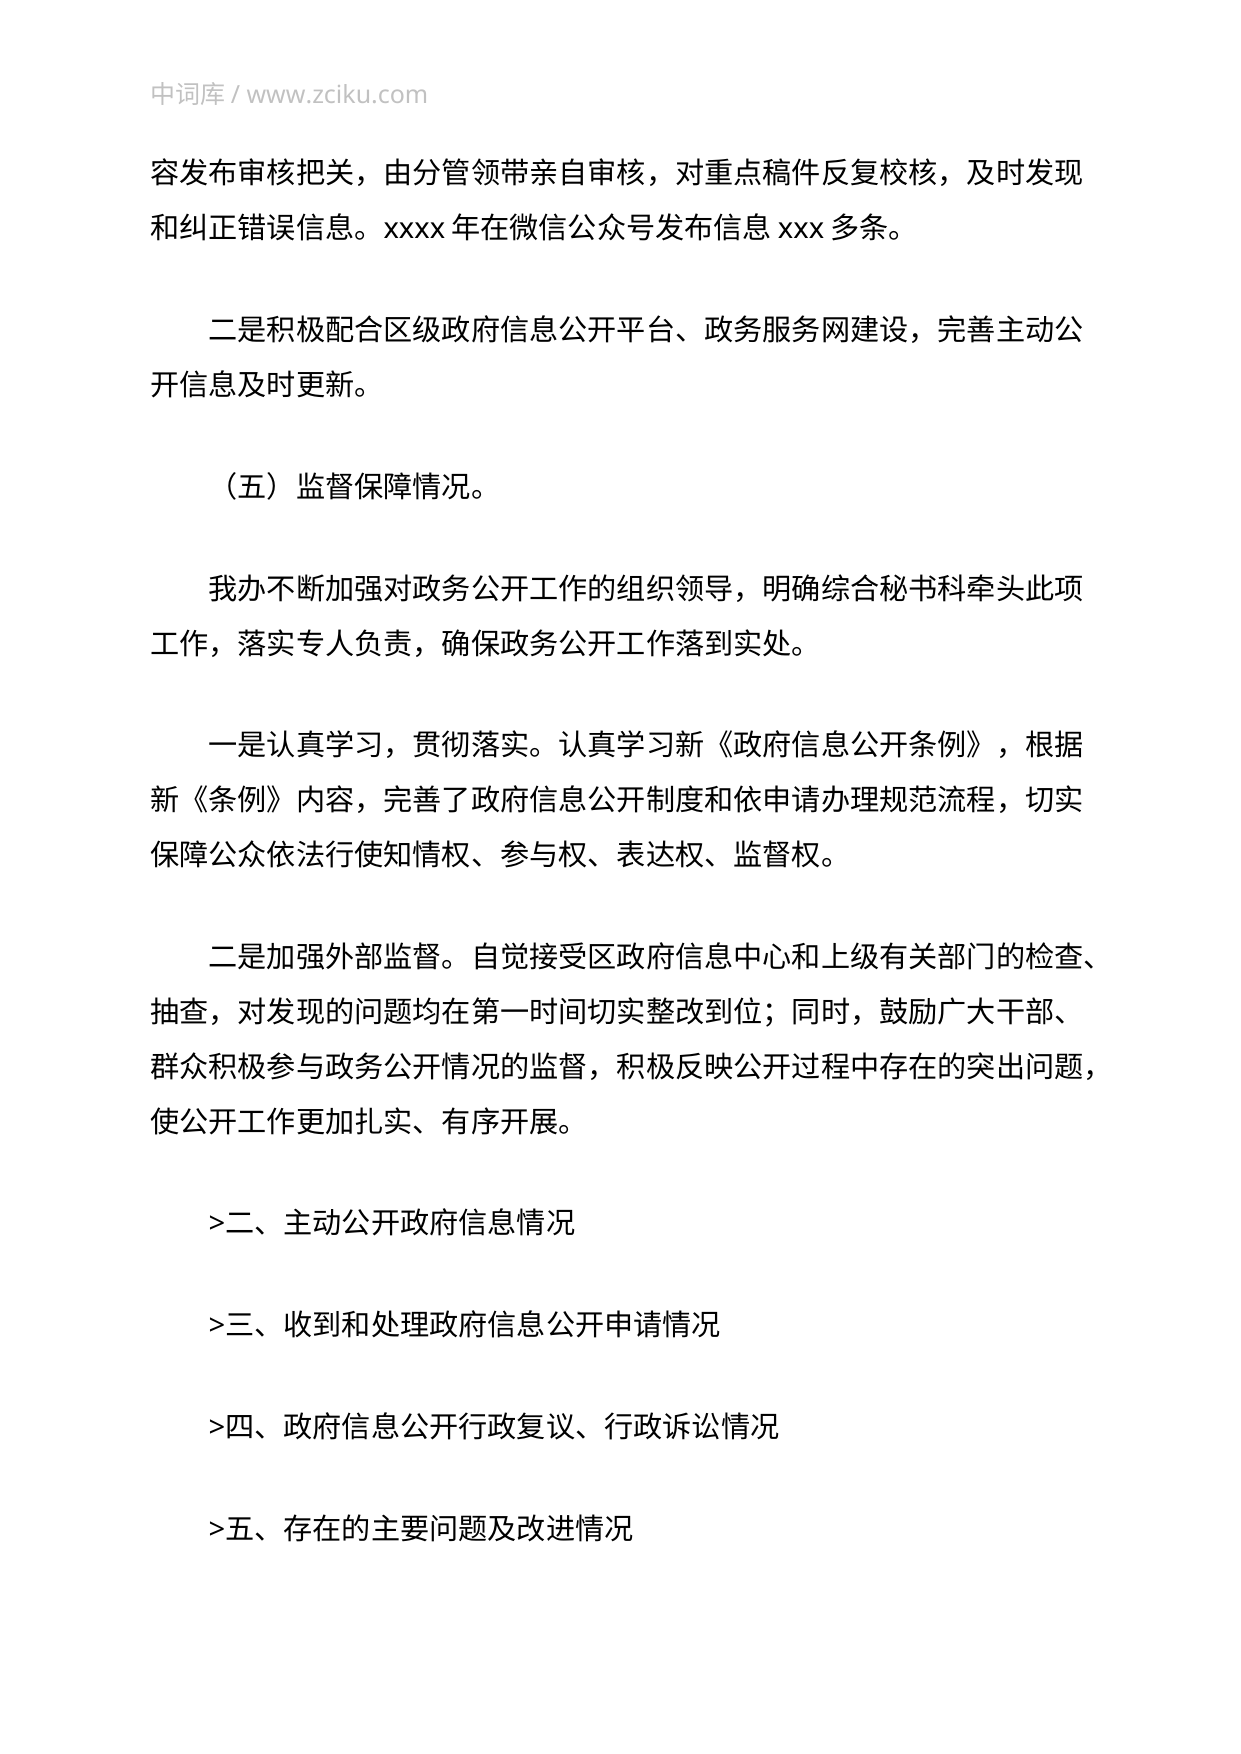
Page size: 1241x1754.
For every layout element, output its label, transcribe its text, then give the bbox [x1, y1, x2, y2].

text （五）监督保障情况。 [150, 463, 1090, 506]
text 二是积极配合区级政府信息公开平台、政务服务网建设，完善主动公开信息及时更新。 [150, 307, 1090, 404]
text 一是认真学习，贯彻落实。认真学习新《政府信息公开条例》，根据新《条例》内容，完善了政府信息公开制度和依申请办理规范流程，切实保障公众依法行使知情权、参与权、表达权、监督权。 [150, 722, 1090, 874]
text >二、主动公开政府信息情况 [150, 1200, 1090, 1242]
text 我办不断加强对政务公开工作的组织领导，明确综合秘书科牵头此项工作，落实专人负责，确保政务公开工作落到实处。 [150, 565, 1090, 662]
text >四、政府信息公开行政复议、行政诉讼情况 [150, 1404, 1090, 1446]
text 二是加强外部监督。自觉接受区政府信息中心和上级有关部门的检查、抽查，对发现的问题均在第一时间切实整改到位；同时，鼓励广大干部、群众积极参与政务公开情况的监督，积极反映公开过程中存在的突出问题，使公开工作更加扎实、有序开展。 [150, 933, 1090, 1141]
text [150, 150, 1090, 247]
text >五、存在的主要问题及改进情况 [150, 1506, 1090, 1548]
text >三、收到和处理政府信息公开申请情况 [150, 1302, 1090, 1344]
